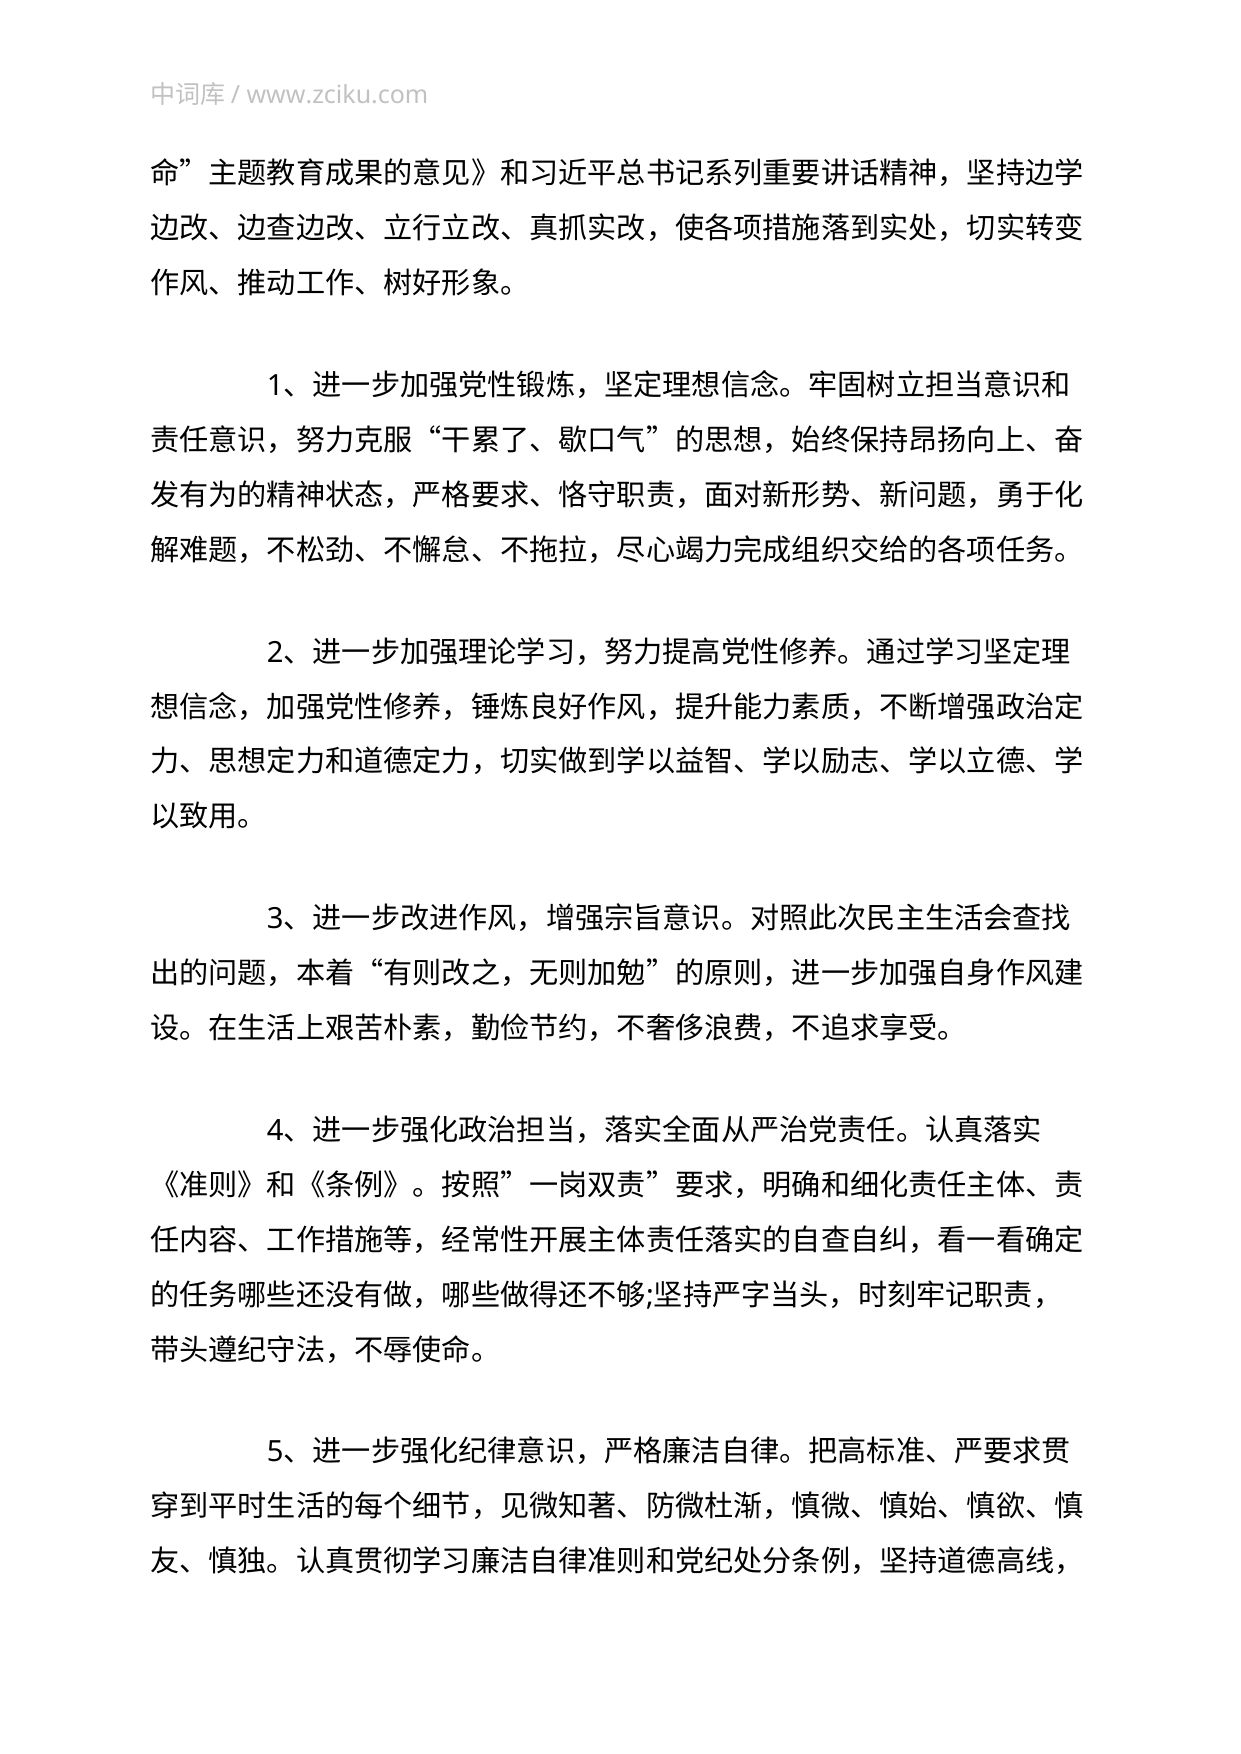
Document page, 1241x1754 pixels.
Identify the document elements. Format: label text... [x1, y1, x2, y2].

text 4、进一步强化政治担当，落实全面从严治党责任。认真落实《准则》和《条例》。按照”一岗双责”要求，明确和细化责任主体、责任内容、工作措施等，经常性开展主体责任落实的自查自纠，看一看确定的任务哪些还没有做，哪些做得还不够;坚持严字当头，时刻牢记职责，带头遵纪守法，不辱使命。 [150, 1106, 1090, 1368]
text 3、进一步改进作风，增强宗旨意识。对照此次民主生活会查找出的问题，本着“有则改之，无则加勉”的原则，进一步加强自身作风建设。在生活上艰苦朴素，勤俭节约，不奢侈浪费，不追求享受。 [150, 895, 1090, 1047]
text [150, 1428, 1090, 1580]
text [150, 150, 1090, 302]
text 1、进一步加强党性锻炼，坚定理想信念。牢固树立担当意识和责任意识，努力克服“干累了、歇口气”的思想，始终保持昂扬向上、奋发有为的精神状态，严格要求、恪守职责，面对新形势、新问题，勇于化解难题，不松劲、不懈怠、不拖拉，尽心竭力完成组织交给的各项任务。 [150, 362, 1090, 569]
text 2、进一步加强理论学习，努力提高党性修养。通过学习坚定理想信念，加强党性修养，锤炼良好作风，提升能力素质，不断增强政治定力、思想定力和道德定力，切实做到学以益智、学以励志、学以立德、学以致用。 [150, 628, 1090, 835]
